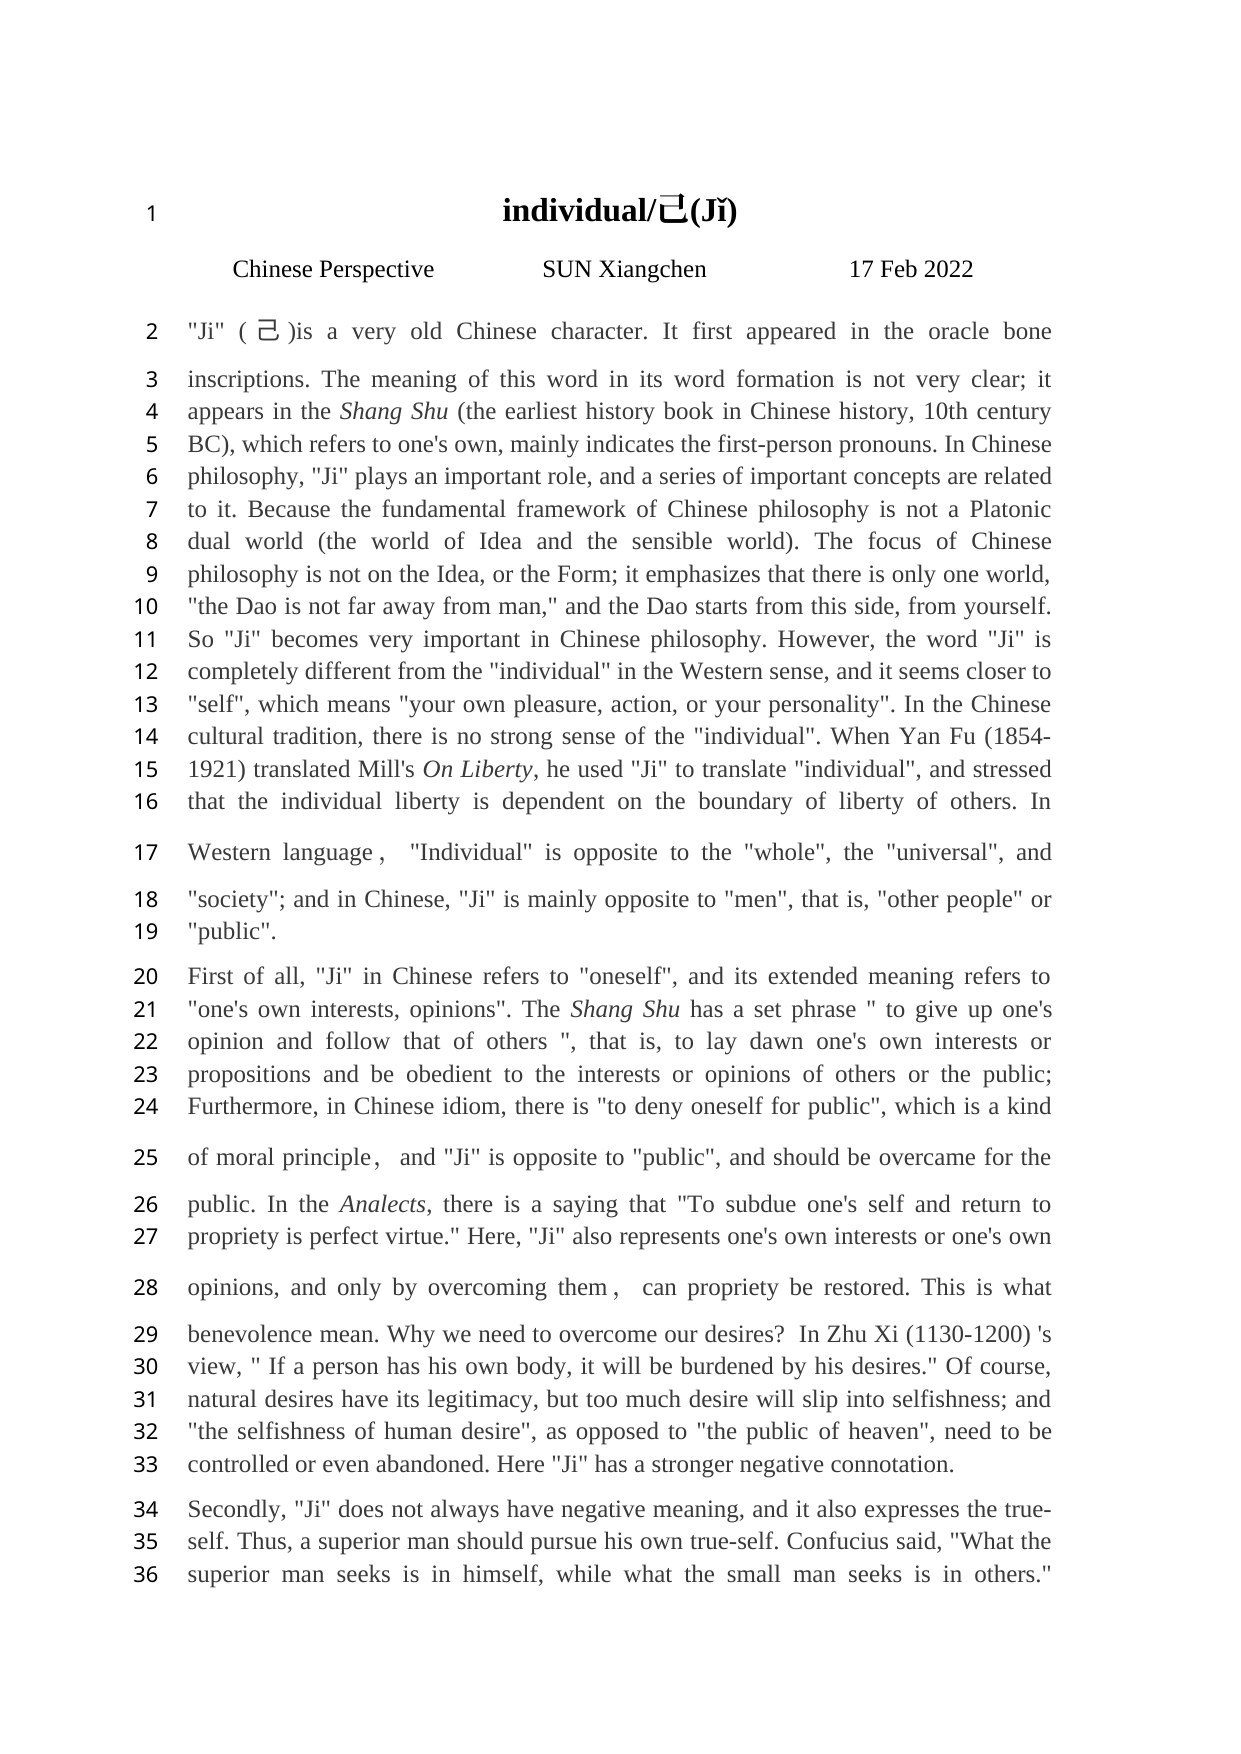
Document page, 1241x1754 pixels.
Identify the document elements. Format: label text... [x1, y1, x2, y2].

text First of all, "Ji" in Chinese refers to "oneself", and its extended meaning refers to "one's own interests, opinions". The Shang Shu has a set phrase " to give up one's opinion and follow that of others ", that is, to lay dawn one's own interests or propositions and be obedient to the interests or opinions of others or the public; Furthermore, in Chinese idiom, there is "to deny oneself for public", which is a kind of moral principle，and "Ji" is opposite to "public", and should be overcame for the public. In the Analects, there is a saying that "To subdue one's self and return to propriety is perfect virtue." Here, "Ji" also represents one's own interests or one's own opinions, and only by overcoming them，can propriety be restored. This is what benevolence mean. Why we need to overcome our desires? In Zhu Xi (1130-1200) 's view, " If a person has his own body, it will be burdened by his desires." Of course, natural desires have its legitimacy, but too much desire will slip into selfishness; and "the selfishness of human desire", as opposed to "the public of heaven", need to be controlled or even abandoned. Here "Ji" has a stronger negative connotation. [187, 959, 1053, 1479]
table_header SUN Xiangchen [479, 252, 770, 284]
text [187, 1492, 1053, 1589]
text "Ji" (己)is a very old Chinese character. It first appeared in the oracle bone inscriptions. The meaning of this word in its word formation is not very clear; it appears in the Shang Shu (the earliest history book in Chinese history, 10th century BC), which refers to one's own, mainly indicates the first-person pronouns. In Chinese philosophy, "Ji" plays an important role, and a series of important concepts are related to it. Because the fundamental framework of Chinese philosophy is not a Platonic dual world (the world of Idea and the sensible world). The focus of Chinese philosophy is not on the Idea, or the Form; it emphasizes that there is only one world, "the Dao is not far away from man," and the Dao starts from this side, from yourself. So "Ji" becomes very important in Chinese philosophy. However, the word "Ji" is completely different from the "individual" in the Western sense, and it seems closer to "self", which means "your own pleasure, action, or your personality". In the Chinese cultural tradition, there is no strong sense of the "individual". When Yan Fu (1854-1921) translated Mill's On Liberty, he used "Ji" to translate "individual", and stressed that the individual liberty is dependent on the boundary of liberty of others. In Western language，"Individual" is opposite to the "whole", the "universal", and "society"; and in Chinese, "Ji" is mainly opposite to "men", that is, "other people" or "public". [187, 297, 1053, 947]
table_header 17 Feb 2022 [770, 252, 1053, 284]
table_header Chinese Perspective [188, 252, 479, 284]
text individual/己(Jǐ) [187, 174, 1053, 239]
